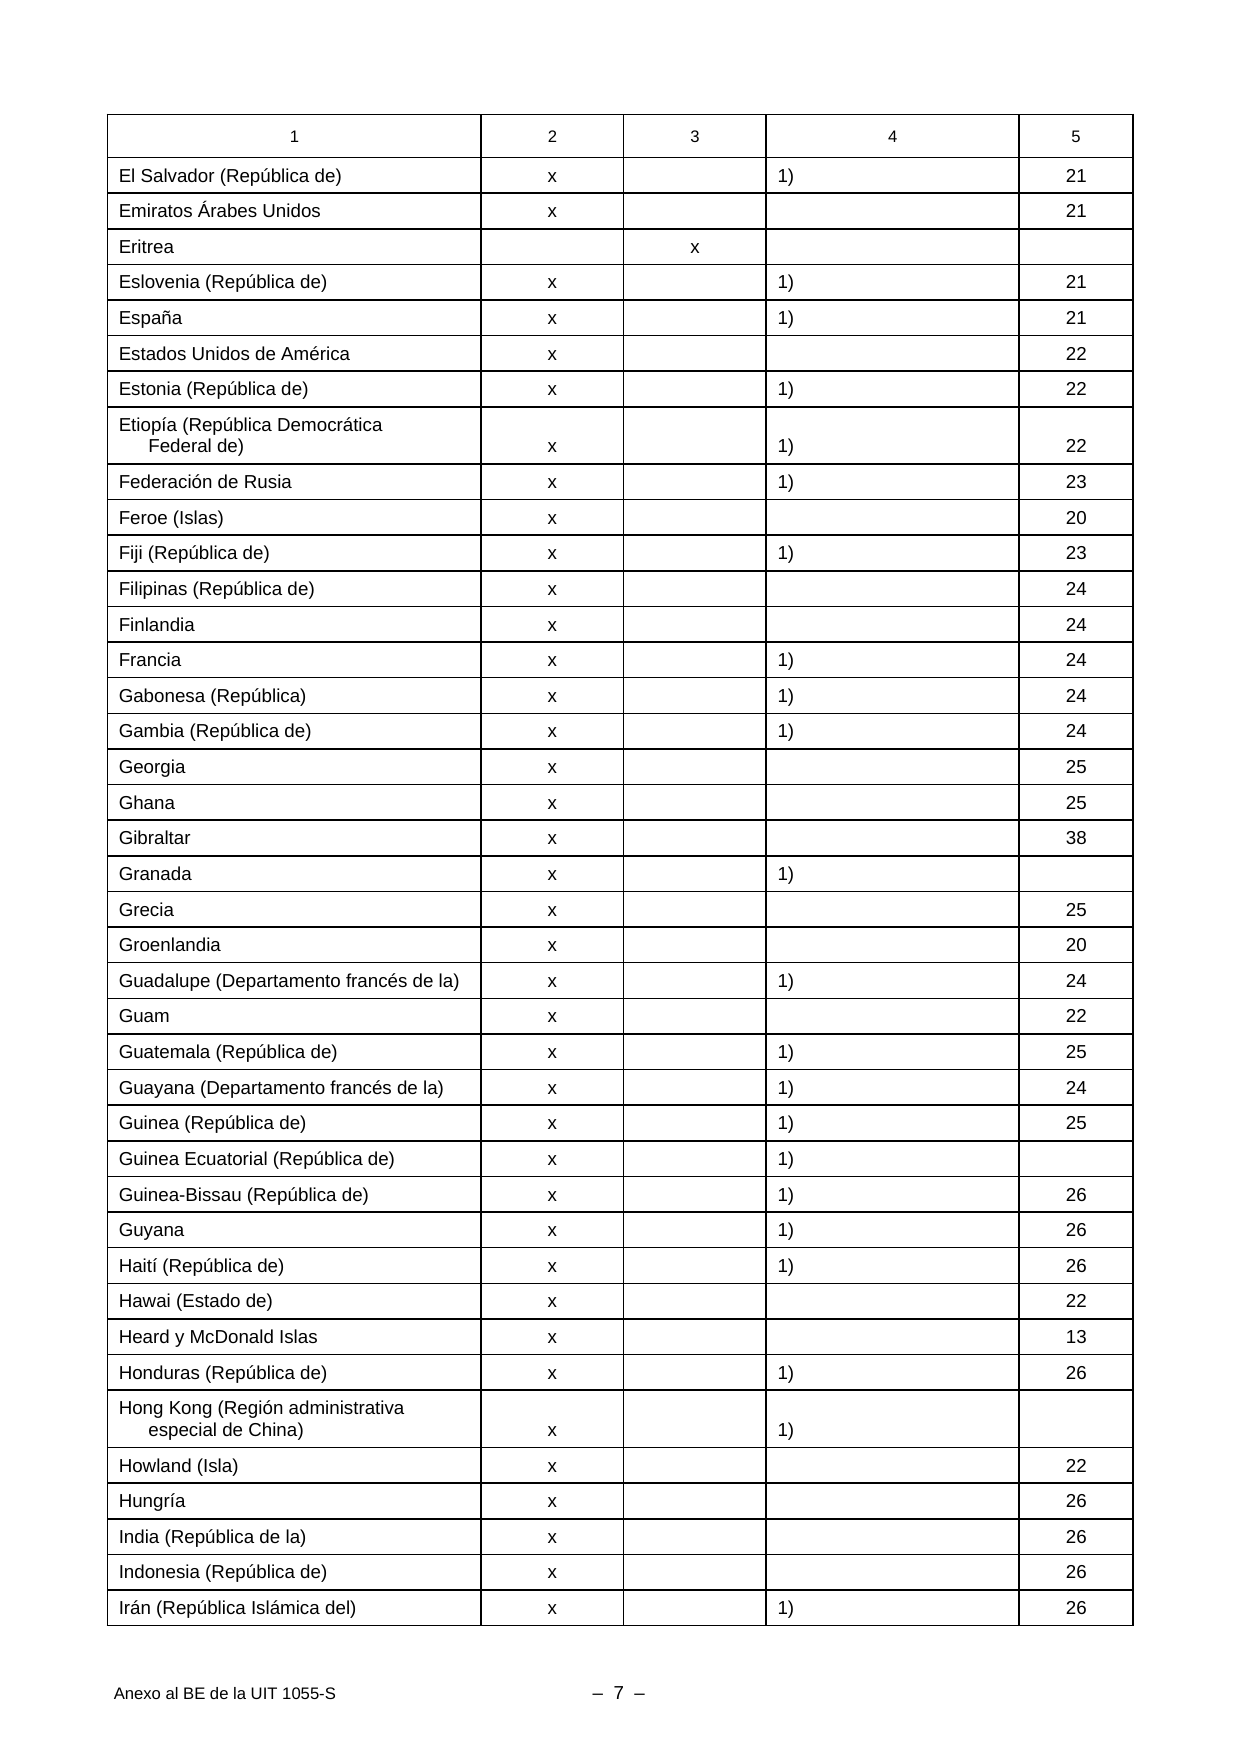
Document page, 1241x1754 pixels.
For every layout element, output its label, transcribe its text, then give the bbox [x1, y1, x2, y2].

table_cell Emiratos Árabes Unidos [108, 194, 480, 228]
table_cell [624, 821, 765, 855]
table_cell [767, 1448, 1018, 1482]
table_cell x [482, 1070, 623, 1104]
table_cell 22 [1020, 1284, 1132, 1318]
table_cell Howland (Isla) [108, 1448, 480, 1482]
table_cell Filipinas (República de) [108, 572, 480, 606]
table_cell [624, 892, 765, 926]
table_cell [767, 1520, 1018, 1553]
table_cell x [482, 1448, 623, 1482]
table_cell x [482, 1284, 623, 1318]
table_cell x [482, 372, 623, 406]
table_cell Feroe (Islas) [108, 500, 480, 534]
table_cell [767, 928, 1018, 962]
table_cell x [482, 1213, 623, 1247]
table_cell Gabonesa (República) [108, 678, 480, 712]
table_cell Heard y McDonald Islas [108, 1320, 480, 1354]
table_cell 25 [1020, 1106, 1132, 1140]
table_cell 22 [1020, 372, 1132, 406]
table_cell [624, 1177, 765, 1211]
table_cell x [482, 999, 623, 1033]
table_cell 1) [767, 1142, 1018, 1176]
table_cell x [482, 857, 623, 891]
table_cell 23 [1020, 536, 1132, 570]
table_cell [624, 301, 765, 335]
table_cell x [482, 1355, 623, 1389]
table_cell [1020, 1142, 1132, 1176]
table_cell [624, 678, 765, 712]
table_cell x [482, 1248, 623, 1282]
table_cell [767, 194, 1018, 228]
table_cell 1) [767, 1248, 1018, 1282]
table_header 4 [767, 115, 1018, 157]
table_cell x [482, 1320, 623, 1354]
table_cell 1) [767, 408, 1018, 463]
table_cell [624, 785, 765, 819]
table_cell [624, 928, 765, 962]
table_cell x [482, 714, 623, 748]
table_cell x [482, 1520, 623, 1553]
table_cell x [482, 1484, 623, 1518]
table_cell x [482, 821, 623, 855]
table_cell 1) [767, 1355, 1018, 1389]
table_cell 25 [1020, 1035, 1132, 1069]
table_cell [624, 572, 765, 606]
table_cell Guatemala (República de) [108, 1035, 480, 1069]
table_cell 1) [767, 643, 1018, 677]
table_cell Grecia [108, 892, 480, 926]
table_cell Indonesia (República de) [108, 1555, 480, 1589]
table_cell Guinea (República de) [108, 1106, 480, 1140]
table_cell [624, 158, 765, 192]
table_cell [624, 714, 765, 748]
table_cell x [624, 230, 765, 263]
table_cell x [482, 678, 623, 712]
table_cell [767, 1484, 1018, 1518]
table_cell El Salvador (República de) [108, 158, 480, 192]
table_cell x [482, 465, 623, 499]
table_cell x [482, 785, 623, 819]
table_cell Guyana [108, 1213, 480, 1247]
table_cell [624, 607, 765, 641]
table_cell [624, 750, 765, 784]
table_cell x [482, 1142, 623, 1176]
table_cell [624, 465, 765, 499]
table_cell 21 [1020, 194, 1132, 228]
table_cell [624, 1213, 765, 1247]
table_cell x [482, 607, 623, 641]
table_cell Gambia (República de) [108, 714, 480, 748]
table_cell x [482, 500, 623, 534]
table_cell Finlandia [108, 607, 480, 641]
table_cell [767, 821, 1018, 855]
table_cell Honduras (República de) [108, 1355, 480, 1389]
table_cell 1) [767, 301, 1018, 335]
table_cell x [482, 265, 623, 299]
table_cell x [482, 194, 623, 228]
table_cell [767, 336, 1018, 370]
table_cell 1) [767, 1106, 1018, 1140]
table_cell [767, 607, 1018, 641]
table_cell x [482, 1591, 623, 1625]
table_cell 1) [767, 714, 1018, 748]
table_cell [624, 1391, 765, 1447]
table_cell 22 [1020, 1448, 1132, 1482]
table_cell [624, 1448, 765, 1482]
table_cell 22 [1020, 999, 1132, 1033]
table_cell [624, 857, 765, 891]
table_cell x [482, 1177, 623, 1211]
table_cell Eslovenia (República de) [108, 265, 480, 299]
table_cell x [482, 1391, 623, 1447]
table_cell [624, 1284, 765, 1318]
table_cell Guam [108, 999, 480, 1033]
table_cell 20 [1020, 500, 1132, 534]
table_cell Groenlandia [108, 928, 480, 962]
table_cell 1) [767, 1391, 1018, 1447]
table_cell 24 [1020, 572, 1132, 606]
table_header 1 [108, 115, 480, 157]
table_cell [624, 1484, 765, 1518]
table_cell 22 [1020, 408, 1132, 463]
table_cell 1) [767, 1177, 1018, 1211]
table_cell [624, 1035, 765, 1069]
table_cell [1020, 857, 1132, 891]
table_header 3 [624, 115, 765, 157]
table_cell 1) [767, 265, 1018, 299]
table_cell x [482, 408, 623, 463]
table_cell [624, 265, 765, 299]
table_cell Gibraltar [108, 821, 480, 855]
table_cell [624, 194, 765, 228]
table_cell 1) [767, 1591, 1018, 1625]
table_cell [767, 892, 1018, 926]
table_cell 24 [1020, 643, 1132, 677]
table_cell Hong Kong (Región administrativa especial de China) [108, 1391, 480, 1447]
table_cell [767, 1555, 1018, 1589]
table_cell Federación de Rusia [108, 465, 480, 499]
table_cell 26 [1020, 1355, 1132, 1389]
table_cell 1) [767, 963, 1018, 997]
table_cell 24 [1020, 607, 1132, 641]
table_cell [767, 999, 1018, 1033]
table_cell Estados Unidos de América [108, 336, 480, 370]
table_cell 26 [1020, 1555, 1132, 1589]
table_cell x [482, 928, 623, 962]
table_cell 1) [767, 465, 1018, 499]
table_cell 1) [767, 1213, 1018, 1247]
table_cell 38 [1020, 821, 1132, 855]
table_cell 25 [1020, 785, 1132, 819]
table_cell 1) [767, 678, 1018, 712]
table_cell 24 [1020, 963, 1132, 997]
table_cell Guadalupe (Departamento francés de la) [108, 963, 480, 997]
table_cell España [108, 301, 480, 335]
table_cell Hungría [108, 1484, 480, 1518]
table_cell India (República de la) [108, 1520, 480, 1553]
table_cell x [482, 892, 623, 926]
table_cell 24 [1020, 1070, 1132, 1104]
table_cell x [482, 301, 623, 335]
table_cell 26 [1020, 1177, 1132, 1211]
table_cell [767, 230, 1018, 263]
table_cell 13 [1020, 1320, 1132, 1354]
table_cell [624, 408, 765, 463]
table_cell x [482, 1555, 623, 1589]
table_cell Guinea Ecuatorial (República de) [108, 1142, 480, 1176]
table_cell 25 [1020, 750, 1132, 784]
table_cell [767, 785, 1018, 819]
table_cell Francia [108, 643, 480, 677]
table_cell [624, 999, 765, 1033]
table_cell [624, 336, 765, 370]
table_cell 21 [1020, 265, 1132, 299]
table_cell 20 [1020, 928, 1132, 962]
table_header 5 [1020, 115, 1132, 157]
table_cell 22 [1020, 336, 1132, 370]
table_cell [767, 750, 1018, 784]
table_cell [624, 1591, 765, 1625]
table_cell 26 [1020, 1213, 1132, 1247]
table_cell [624, 1070, 765, 1104]
table_cell x [482, 1106, 623, 1140]
table_cell Fiji (República de) [108, 536, 480, 570]
table_cell [767, 572, 1018, 606]
table_cell Guayana (Departamento francés de la) [108, 1070, 480, 1104]
table_cell 24 [1020, 678, 1132, 712]
table_cell 26 [1020, 1591, 1132, 1625]
table_cell 1) [767, 1070, 1018, 1104]
table_cell [624, 1520, 765, 1553]
table_cell Guinea-Bissau (República de) [108, 1177, 480, 1211]
table_cell [624, 500, 765, 534]
table_cell 1) [767, 372, 1018, 406]
table_header 2 [482, 115, 623, 157]
table_cell [624, 1555, 765, 1589]
table_cell Ghana [108, 785, 480, 819]
table_cell x [482, 336, 623, 370]
table_cell 26 [1020, 1248, 1132, 1282]
table_cell x [482, 1035, 623, 1069]
table_cell 1) [767, 1035, 1018, 1069]
table_cell Estonia (República de) [108, 372, 480, 406]
table_cell Hawai (Estado de) [108, 1284, 480, 1318]
table_cell [624, 372, 765, 406]
table_cell 1) [767, 158, 1018, 192]
table_cell Eritrea [108, 230, 480, 263]
table_cell Irán (República Islámica del) [108, 1591, 480, 1625]
table_cell x [482, 643, 623, 677]
table_cell 25 [1020, 892, 1132, 926]
table_cell Haití (República de) [108, 1248, 480, 1282]
table_cell x [482, 963, 623, 997]
table_cell [624, 1248, 765, 1282]
table_cell [624, 1106, 765, 1140]
table_cell [624, 1320, 765, 1354]
table_cell 1) [767, 857, 1018, 891]
table_cell 24 [1020, 714, 1132, 748]
table_cell [767, 500, 1018, 534]
table_cell 21 [1020, 158, 1132, 192]
table_cell [624, 1355, 765, 1389]
table_cell [1020, 1391, 1132, 1447]
table_cell [1020, 230, 1132, 263]
table_cell 23 [1020, 465, 1132, 499]
table_cell Etiopía (República Democrática Federal de) [108, 408, 480, 463]
table_cell 1) [767, 536, 1018, 570]
table_cell [624, 963, 765, 997]
table_cell [482, 230, 623, 263]
table_cell x [482, 750, 623, 784]
table_cell 26 [1020, 1484, 1132, 1518]
table_cell x [482, 158, 623, 192]
table_cell x [482, 572, 623, 606]
table_cell [624, 643, 765, 677]
table_cell [767, 1320, 1018, 1354]
table_cell 26 [1020, 1520, 1132, 1553]
table_cell x [482, 536, 623, 570]
table_cell [624, 1142, 765, 1176]
table_cell 21 [1020, 301, 1132, 335]
table_cell [767, 1284, 1018, 1318]
table_cell Georgia [108, 750, 480, 784]
table_cell Granada [108, 857, 480, 891]
table_cell [624, 536, 765, 570]
